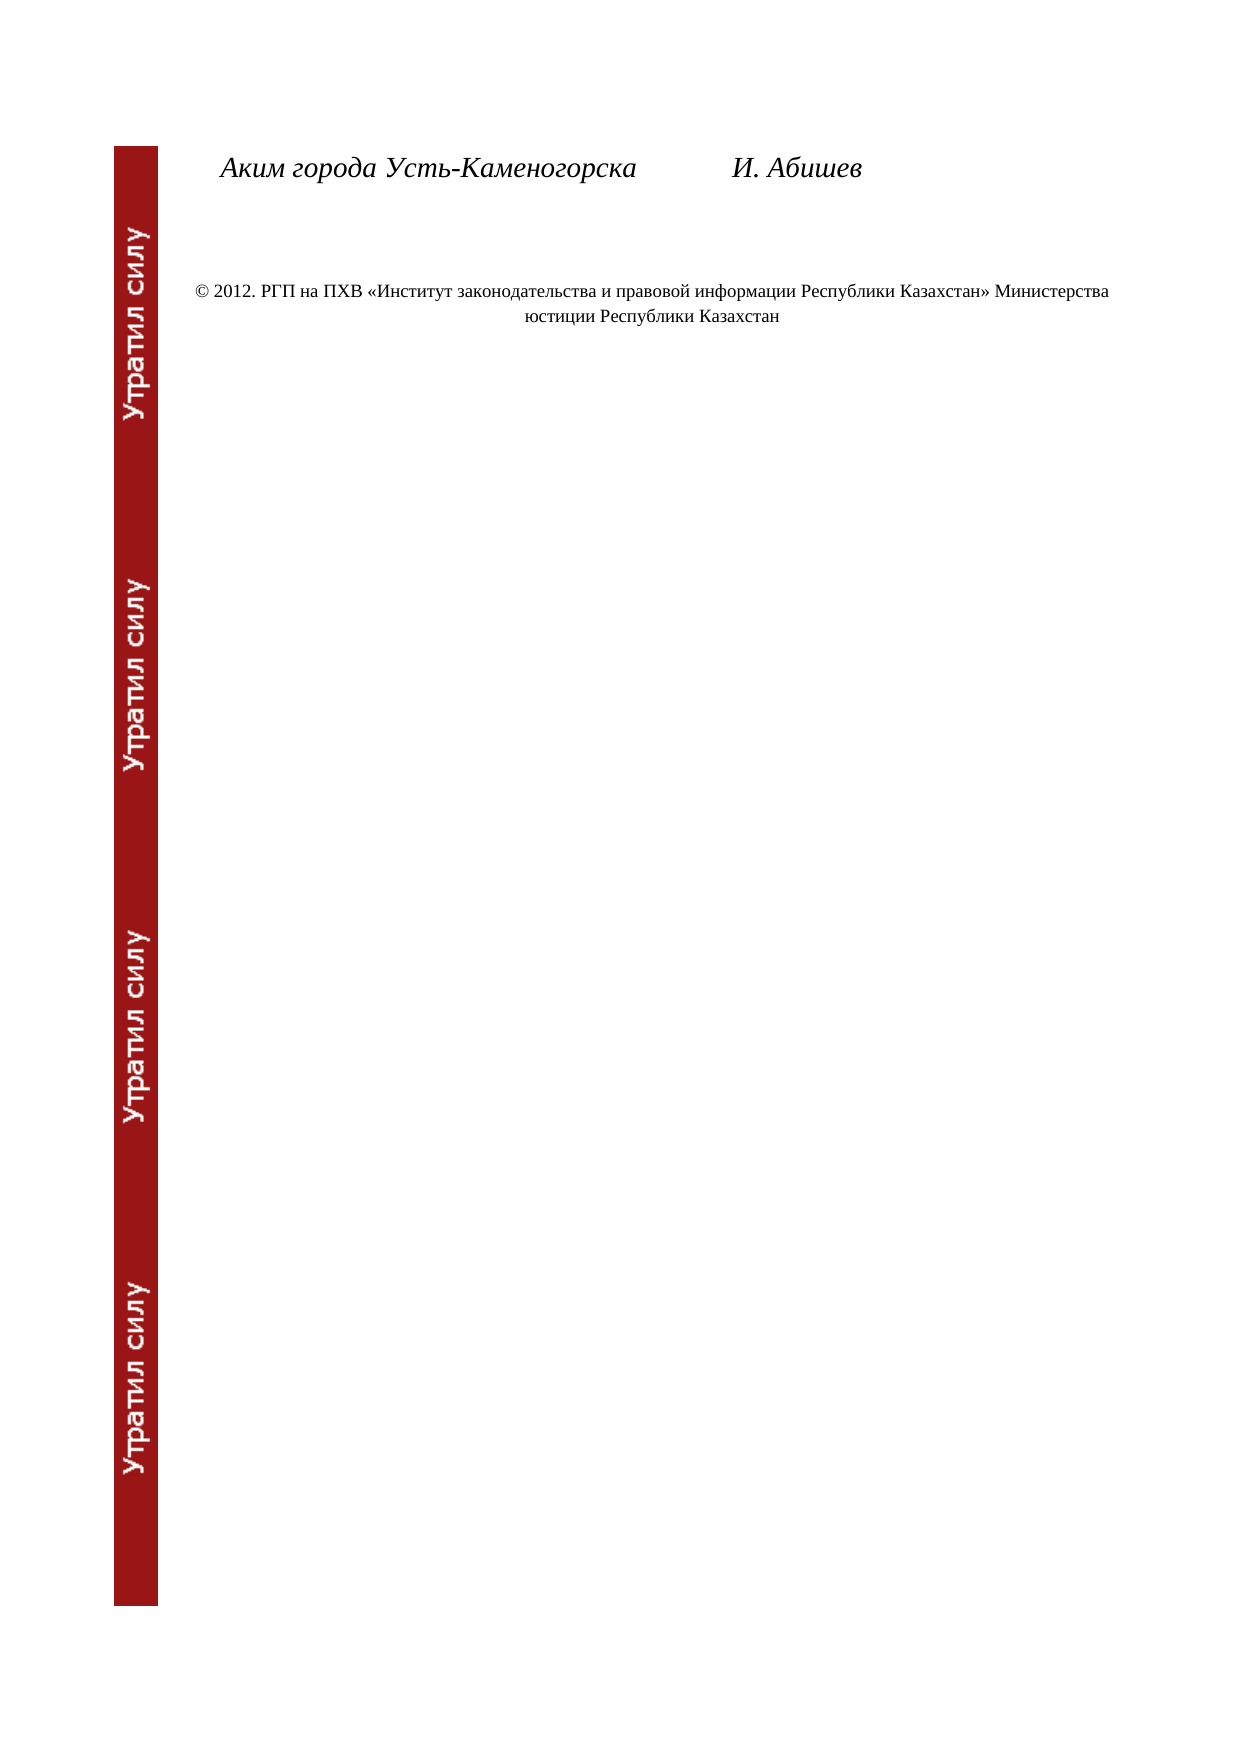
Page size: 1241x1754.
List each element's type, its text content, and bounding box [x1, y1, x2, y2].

picture [114, 146, 158, 150]
text Аким города Усть-Каменогорска И. Абишев [112, 150, 1128, 183]
picture [114, 183, 158, 280]
picture [114, 327, 158, 1606]
text © 2012. РГП на ПХВ «Институт законодательства и правовой информации Республики Казахстан» Министерства юстиции Республики Казахстан [112, 280, 1128, 327]
